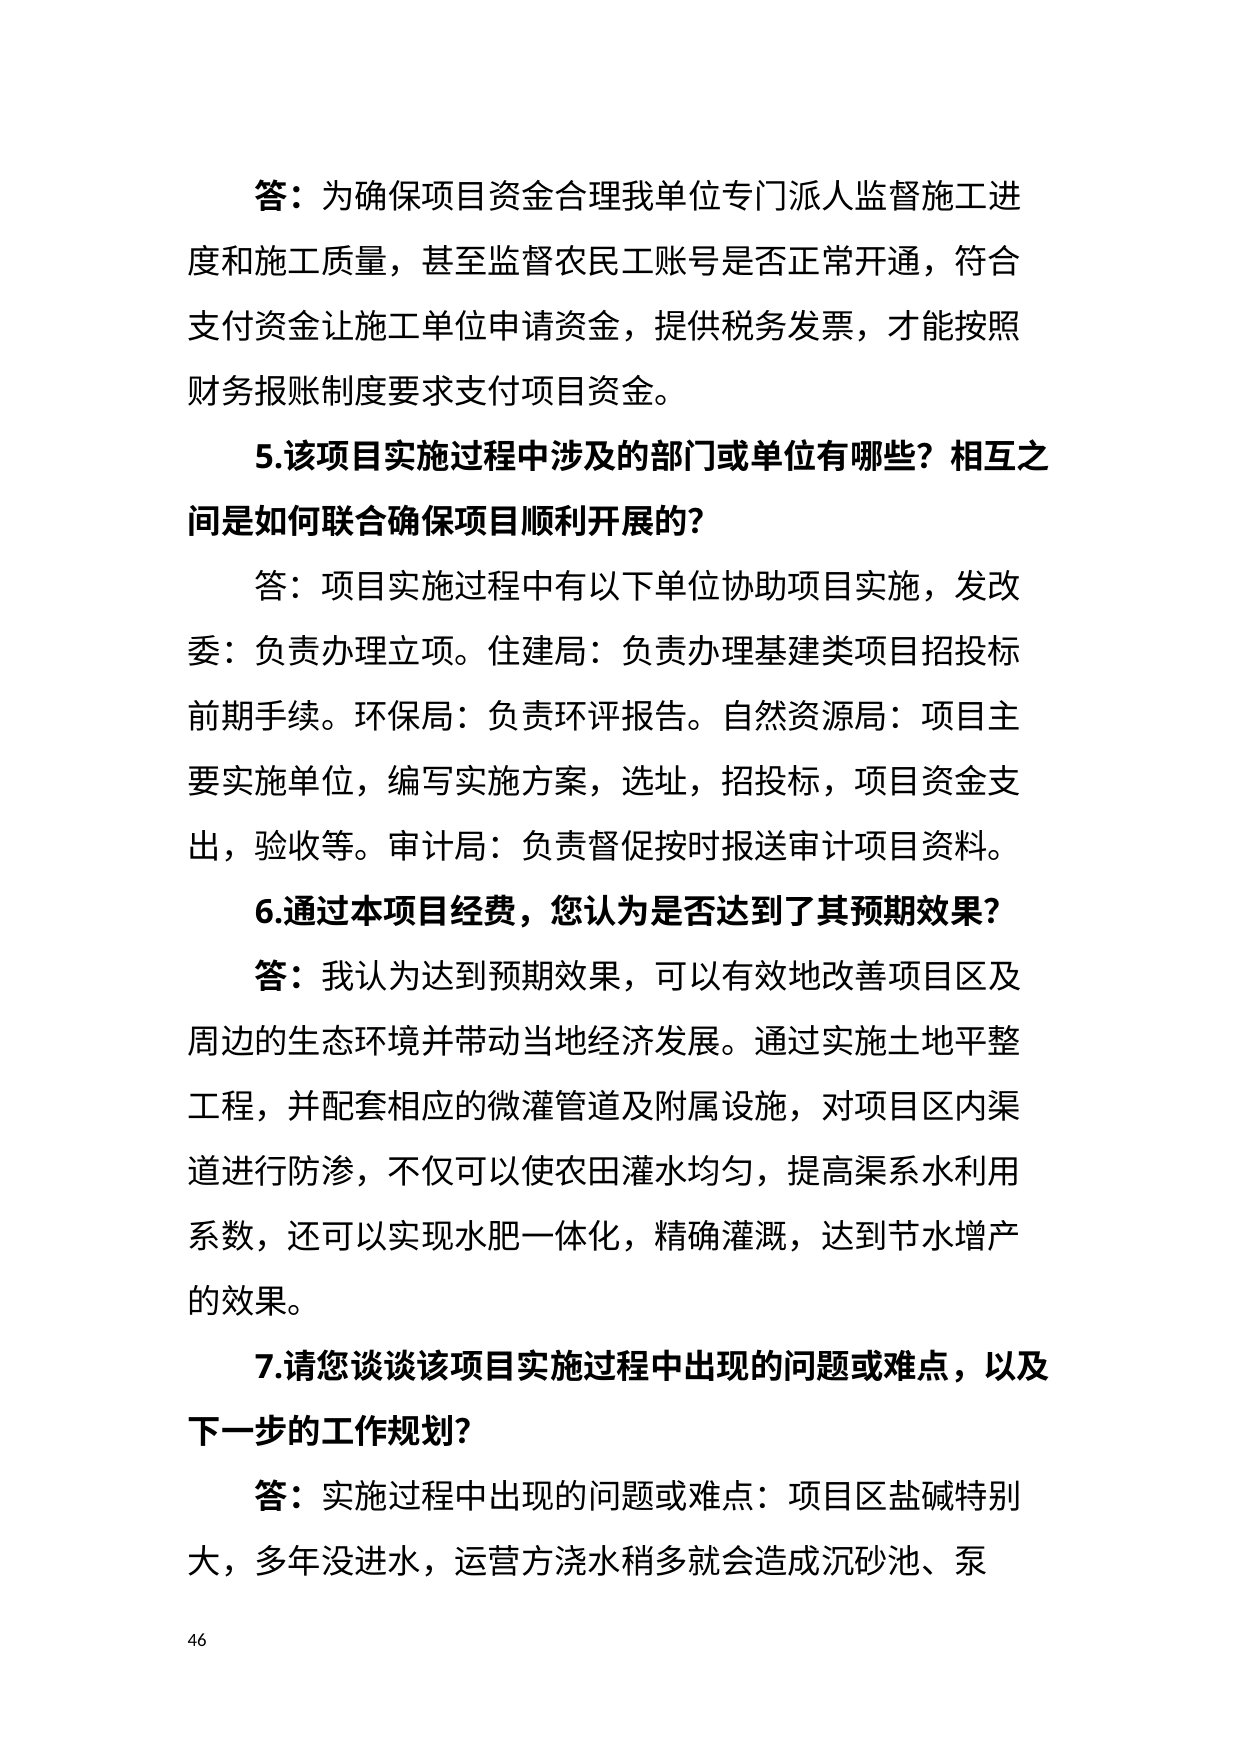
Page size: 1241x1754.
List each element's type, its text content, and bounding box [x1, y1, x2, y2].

text 答：项目实施过程中有以下单位协助项目实施，发改委：负责办理立项。住建局：负责办理基建类项目招投标前期手续。环保局：负责环评报告。自然资源局：项目主要实施单位，编写实施方案，选址，招投标，项目资金支出，验收等。审计局：负责督促按时报送审计项目资料。 [187, 552, 1053, 877]
text 答：为确保项目资金合理我单位专门派人监督施工进度和施工质量，甚至监督农民工账号是否正常开通，符合支付资金让施工单位申请资金，提供税务发票，才能按照财务报账制度要求支付项目资金。 [187, 162, 1053, 422]
list 6.通过本项目经费，您认为是否达到了其预期效果？ [187, 877, 1053, 942]
list 7.请您谈谈该项目实施过程中出现的问题或难点，以及下一步的工作规划？ [187, 1332, 1053, 1462]
list 5.该项目实施过程中涉及的部门或单位有哪些？相互之间是如何联合确保项目顺利开展的？ [187, 422, 1053, 552]
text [187, 1462, 1053, 1592]
text 答：我认为达到预期效果，可以有效地改善项目区及周边的生态环境并带动当地经济发展。通过实施土地平整工程，并配套相应的微灌管道及附属设施，对项目区内渠道进行防渗，不仅可以使农田灌水均匀，提高渠系水利用系数，还可以实现水肥一体化，精确灌溉，达到节水增产的效果。 [187, 942, 1053, 1332]
